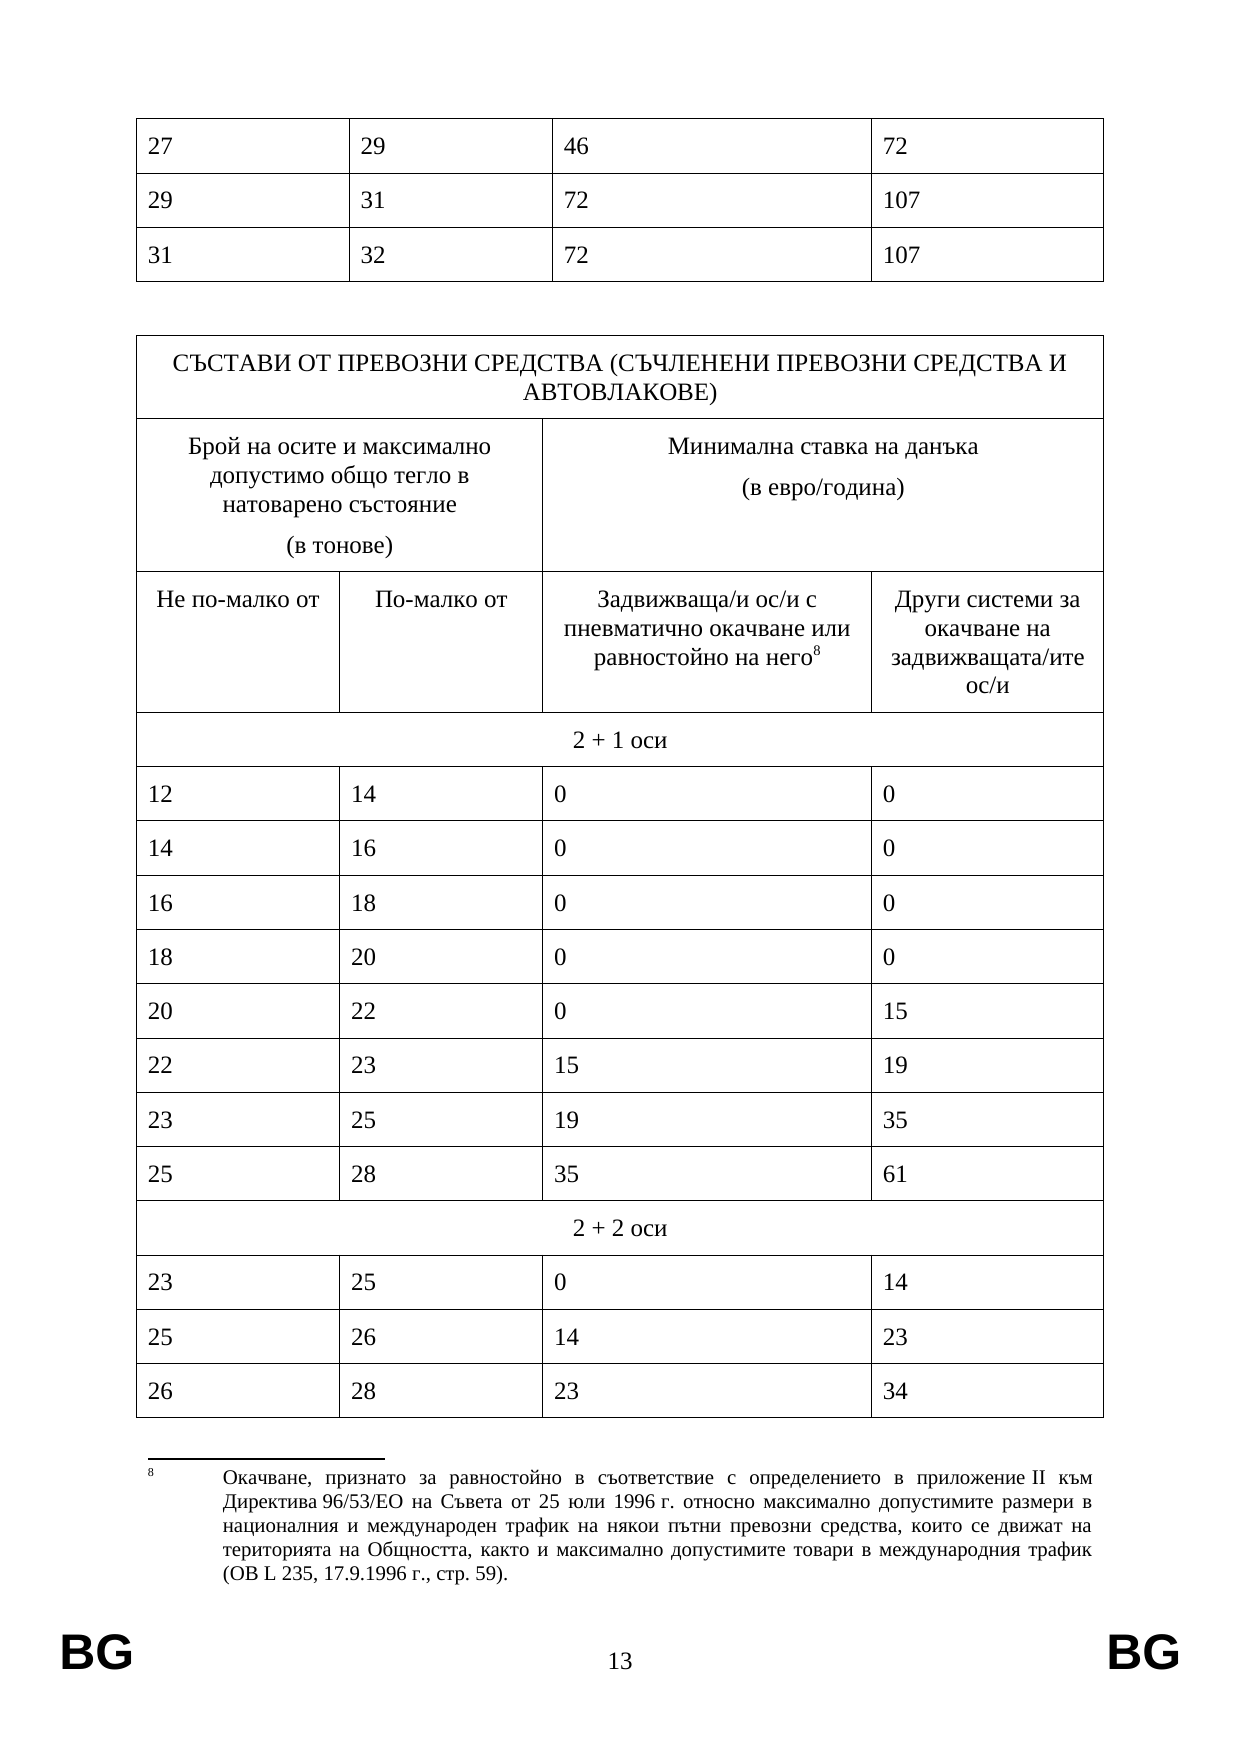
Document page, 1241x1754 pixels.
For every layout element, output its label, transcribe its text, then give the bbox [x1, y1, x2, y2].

table_cell 0 [872, 930, 1103, 983]
table_cell 72 [553, 174, 871, 227]
table_cell Други системи за окачване на задвижващата/ите ос/и [872, 572, 1103, 712]
table_cell 25 [137, 1310, 339, 1363]
table_cell 46 [553, 119, 871, 172]
table_cell 2 + 1 оси [137, 713, 1103, 766]
table_cell 0 [872, 767, 1103, 820]
table_cell 14 [340, 767, 542, 820]
table_cell 19 [872, 1039, 1103, 1092]
table_cell 0 [543, 930, 871, 983]
table_cell 26 [137, 1364, 339, 1417]
table_cell 29 [137, 174, 349, 227]
table_cell 31 [350, 174, 552, 227]
table_cell 14 [872, 1256, 1103, 1309]
table_cell 32 [350, 228, 552, 281]
table_cell 14 [543, 1310, 871, 1363]
table_cell 25 [340, 1093, 542, 1146]
table_cell 61 [872, 1147, 1103, 1200]
table_cell Не по-малко от [137, 572, 339, 712]
table_cell 28 [340, 1364, 542, 1417]
table_cell 18 [137, 930, 339, 983]
table_cell 14 [137, 821, 339, 874]
table_cell 72 [553, 228, 871, 281]
table_cell 28 [340, 1147, 542, 1200]
table_cell 107 [872, 228, 1103, 281]
table_cell 16 [340, 821, 542, 874]
table_cell 18 [340, 876, 542, 929]
table_cell 107 [872, 174, 1103, 227]
table_cell 26 [340, 1310, 542, 1363]
table_cell 16 [137, 876, 339, 929]
table_cell 2 + 2 оси [137, 1201, 1103, 1254]
table_cell 0 [543, 876, 871, 929]
table_cell 23 [872, 1310, 1103, 1363]
table_cell 20 [340, 930, 542, 983]
table_cell 0 [543, 984, 871, 1037]
table_cell 0 [872, 821, 1103, 874]
table_cell 0 [872, 876, 1103, 929]
table_cell 22 [340, 984, 542, 1037]
table_cell 20 [137, 984, 339, 1037]
table_cell 23 [137, 1093, 339, 1146]
table_cell 15 [543, 1039, 871, 1092]
table_cell 19 [543, 1093, 871, 1146]
table_cell 34 [872, 1364, 1103, 1417]
table_cell 25 [340, 1256, 542, 1309]
table_cell 0 [543, 821, 871, 874]
table_cell 27 [137, 119, 349, 172]
table_cell 29 [350, 119, 552, 172]
table_cell 12 [137, 767, 339, 820]
table_cell 25 [137, 1147, 339, 1200]
table_header СЪСТАВИ ОТ ПРЕВОЗНИ СРЕДСТВА (СЪЧЛЕНЕНИ ПРЕВОЗНИ СРЕДСТВА И АВТОВЛАКОВЕ) [137, 336, 1103, 418]
table_cell 15 [872, 984, 1103, 1037]
table_cell 31 [137, 228, 349, 281]
table_cell 22 [137, 1039, 339, 1092]
table_cell 0 [543, 767, 871, 820]
table_cell 23 [137, 1256, 339, 1309]
table_cell 23 [340, 1039, 542, 1092]
table_cell Минимална ставка на данъка (в евро/година) [543, 419, 1103, 571]
table_cell 35 [872, 1093, 1103, 1146]
table_cell 23 [543, 1364, 871, 1417]
table_cell По-малко от [340, 572, 542, 712]
table_cell 35 [543, 1147, 871, 1200]
table_cell 72 [872, 119, 1103, 172]
table_cell 0 [543, 1256, 871, 1309]
table_cell Задвижваща/и ос/и с пневматично окачване или равностойно на него [543, 572, 871, 712]
table_cell Брой на осите и максимално допустимо общо тегло в натоварено състояние (в тонове) [137, 419, 542, 571]
